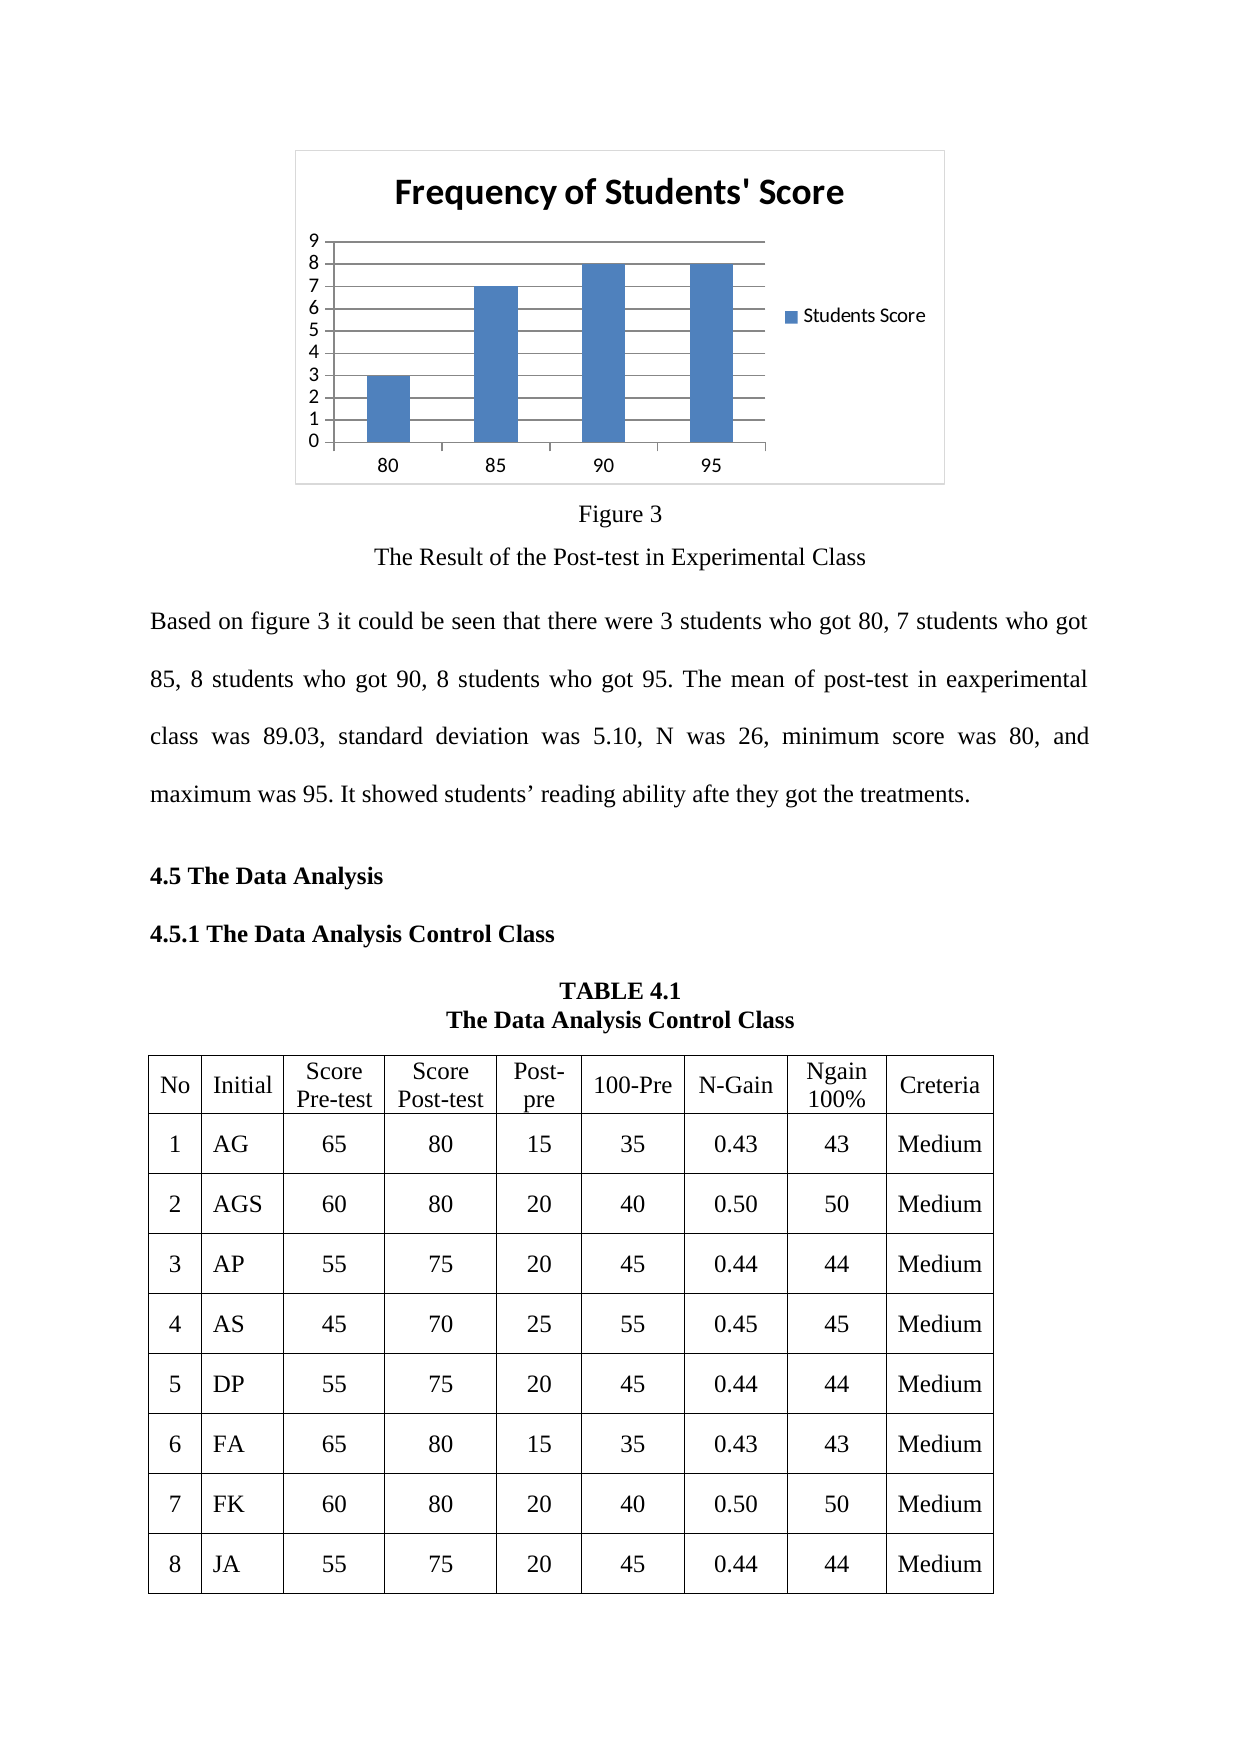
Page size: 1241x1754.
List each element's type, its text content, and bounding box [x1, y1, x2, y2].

table_cell 55 [582, 1294, 684, 1353]
table_cell 15 [497, 1114, 581, 1173]
table_header N-Gain [685, 1056, 787, 1113]
table_cell FA [202, 1414, 283, 1473]
table_cell 45 [582, 1534, 684, 1593]
table_cell Medium [887, 1294, 993, 1353]
table_cell Medium [887, 1474, 993, 1533]
table_header Creteria [887, 1056, 993, 1113]
table_cell 7 [149, 1474, 201, 1533]
table_cell 55 [284, 1234, 384, 1293]
table_cell 65 [284, 1114, 384, 1173]
table_cell 0.44 [685, 1354, 787, 1413]
table_cell JA [202, 1534, 283, 1593]
table_header Ngain 100% [788, 1056, 886, 1113]
table_cell 2 [149, 1174, 201, 1233]
table_cell 0.43 [685, 1414, 787, 1473]
table_cell FK [202, 1474, 283, 1533]
table_cell 80 [385, 1114, 496, 1173]
table_cell 45 [582, 1354, 684, 1413]
table_header Score Pre-test [284, 1056, 384, 1113]
table_cell 15 [497, 1414, 581, 1473]
table_cell Medium [887, 1234, 993, 1293]
table_cell AP [202, 1234, 283, 1293]
table_cell 80 [385, 1474, 496, 1533]
table_cell 20 [497, 1354, 581, 1413]
table_cell 40 [582, 1174, 684, 1233]
table_cell 45 [284, 1294, 384, 1353]
table_cell 0.45 [685, 1294, 787, 1353]
table_cell 43 [788, 1114, 886, 1173]
table_cell AS [202, 1294, 283, 1353]
table_cell Medium [887, 1414, 993, 1473]
table_cell 45 [582, 1234, 684, 1293]
table_cell 80 [385, 1414, 496, 1473]
table_cell Medium [887, 1114, 993, 1173]
table_cell 60 [284, 1174, 384, 1233]
table_cell 40 [582, 1474, 684, 1533]
table_cell 0.44 [685, 1534, 787, 1593]
table_cell Medium [887, 1534, 993, 1593]
table_cell 75 [385, 1354, 496, 1413]
table_cell 65 [284, 1414, 384, 1473]
table_cell 44 [788, 1354, 886, 1413]
table_header 100-Pre [582, 1056, 684, 1113]
table_cell 20 [497, 1234, 581, 1293]
table_cell 5 [149, 1354, 201, 1413]
table_cell 0.44 [685, 1234, 787, 1293]
table_cell 45 [788, 1294, 886, 1353]
table_cell 43 [788, 1414, 886, 1473]
table_cell 20 [497, 1174, 581, 1233]
table_cell Medium [887, 1174, 993, 1233]
table_cell 0.50 [685, 1174, 787, 1233]
table_cell 50 [788, 1174, 886, 1233]
table_header Score Post-test [385, 1056, 496, 1113]
table_cell 35 [582, 1414, 684, 1473]
table_cell AGS [202, 1174, 283, 1233]
table_cell 0.50 [685, 1474, 787, 1533]
text Figure 3 The Result of the Post-test in Experimental Class [150, 150, 1090, 571]
table_cell 80 [385, 1174, 496, 1233]
table_cell DP [202, 1354, 283, 1413]
table_cell 20 [497, 1534, 581, 1593]
table_cell 44 [788, 1234, 886, 1293]
text 4.5 The Data Analysis [150, 861, 1090, 890]
table_cell 60 [284, 1474, 384, 1533]
table_cell Medium [887, 1354, 993, 1413]
table_cell 35 [582, 1114, 684, 1173]
table_cell 75 [385, 1534, 496, 1593]
table_cell 0.43 [685, 1114, 787, 1173]
text Based on figure 3 it could be seen that there were 3 students who got 80, 7 students who got 85, 8 students who got 90, 8 students who got 95. The mean of post-test in eaxperimental class was 89.03, standard deviation was 5.10, N was 26, minimum score was 80, and maximum was 95. It showed students’ reading ability afte they got the treatments. [150, 606, 1090, 808]
table_cell 50 [788, 1474, 886, 1533]
table_cell 55 [284, 1354, 384, 1413]
table_cell 20 [497, 1474, 581, 1533]
table_cell 3 [149, 1234, 201, 1293]
table_cell 44 [788, 1534, 886, 1593]
table_cell 8 [149, 1534, 201, 1593]
table_cell AG [202, 1114, 283, 1173]
table_header No [149, 1056, 201, 1113]
table_cell 75 [385, 1234, 496, 1293]
table_cell 70 [385, 1294, 496, 1353]
table_cell 4 [149, 1294, 201, 1353]
table_cell 1 [149, 1114, 201, 1173]
table_cell 55 [284, 1534, 384, 1593]
table_cell 6 [149, 1414, 201, 1473]
table_header Initial [202, 1056, 283, 1113]
table_header Post-pre [497, 1056, 581, 1113]
text 4.5.1 The Data Analysis Control Class [150, 919, 1090, 948]
text TABLE 4.1 The Data Analysis Control Class [150, 976, 1090, 1034]
table_cell 25 [497, 1294, 581, 1353]
